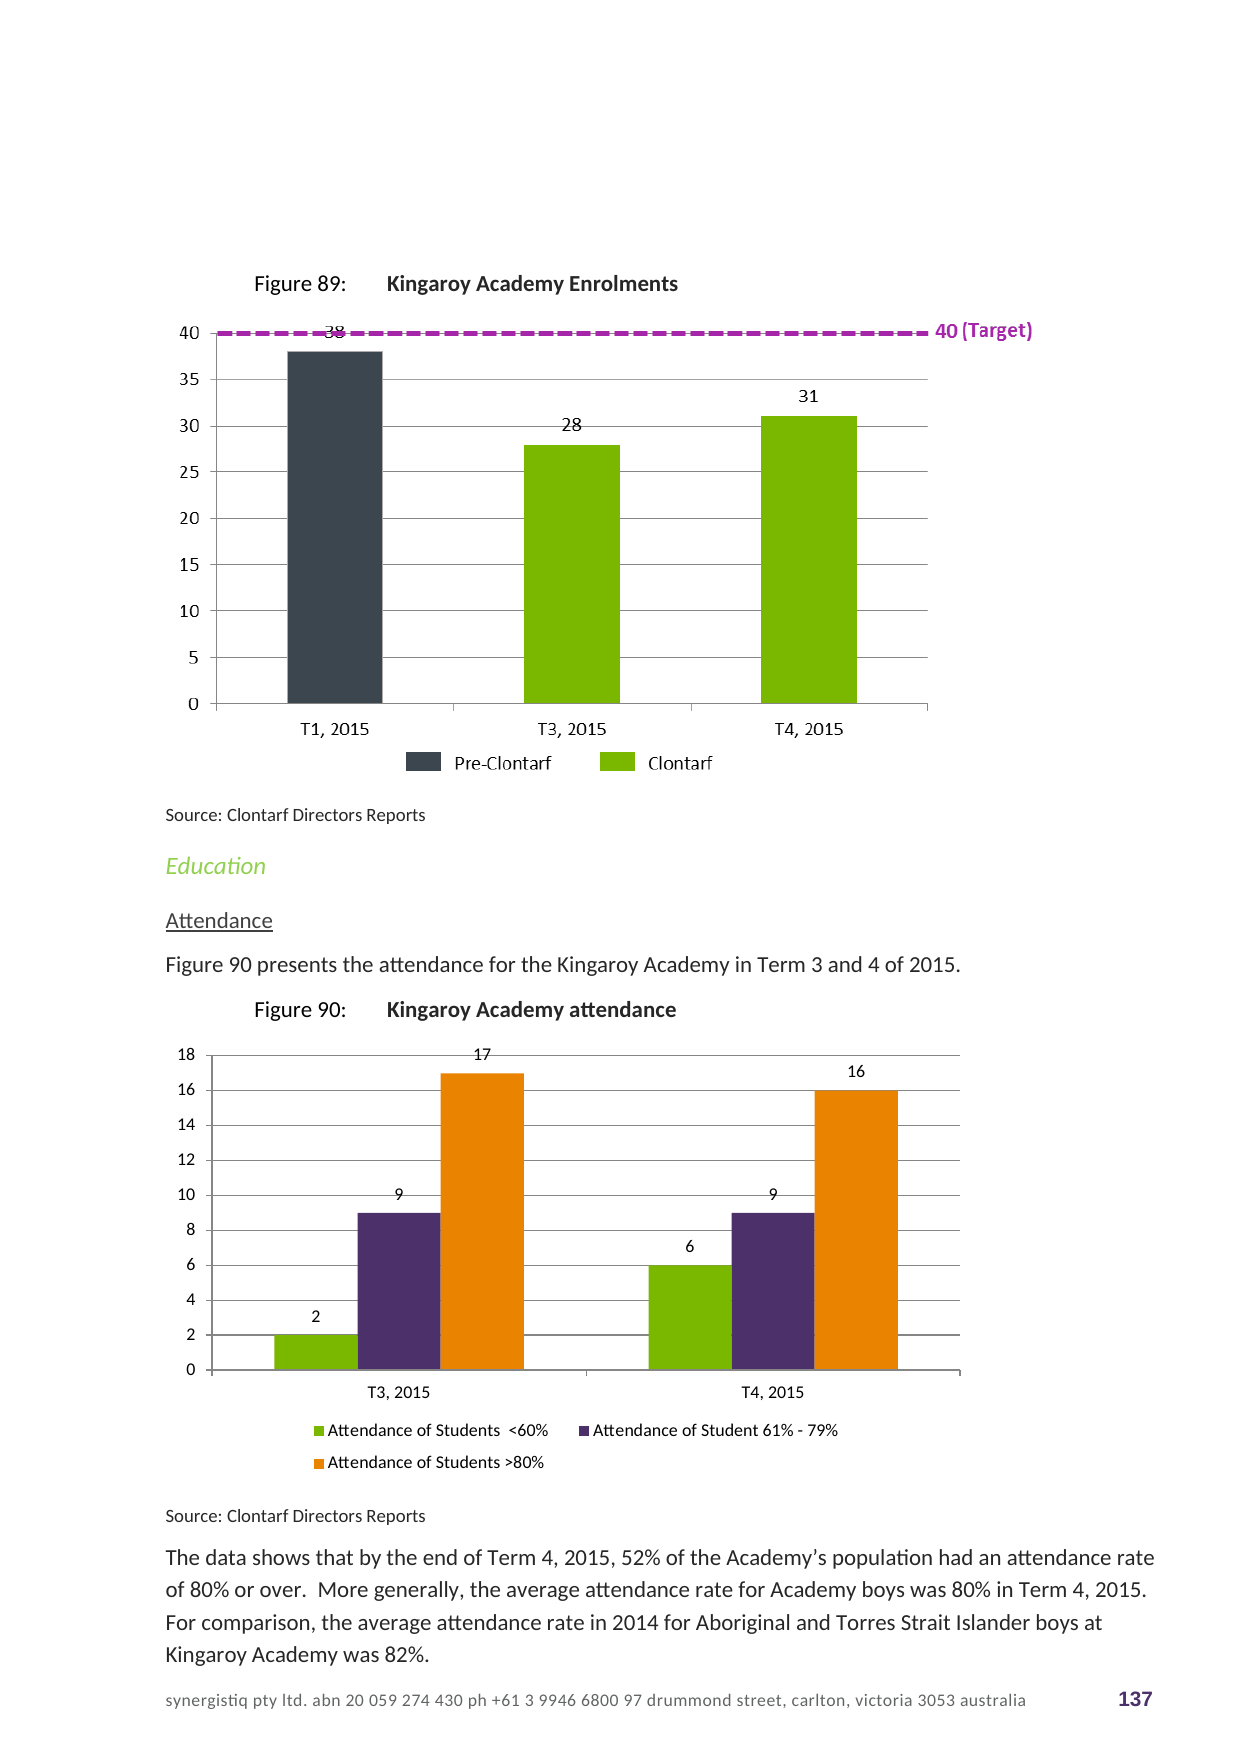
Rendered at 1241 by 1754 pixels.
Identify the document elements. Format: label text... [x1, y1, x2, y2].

text Source: Clontarf Directors Reports [165, 1504, 1166, 1527]
text Figure 90 presents the attendance for the Kingaroy Academy in Term 3 and 4 of 2015. [165, 951, 1166, 979]
subtitle Education [165, 850, 1166, 881]
text Kingaroy Academy Enrolments [254, 269, 1166, 297]
text Source: Clontarf Directors Reports [165, 803, 1166, 826]
text The data shows that by the end of Term 4, 2015, 52% of the Academy’s population had an attendance rate of 80% or over. More generally, the average attendance rate for Academy boys was 80% in Term 4, 2015. For comparison, the average attendance rate in 2014 for Aboriginal and Torres Strait Islander boys at Kingaroy Academy was 82%. [165, 1543, 1166, 1668]
subtitle Attendance [165, 906, 1166, 934]
text Kingaroy Academy attendance [254, 995, 1166, 1023]
picture [165, 309, 1048, 787]
